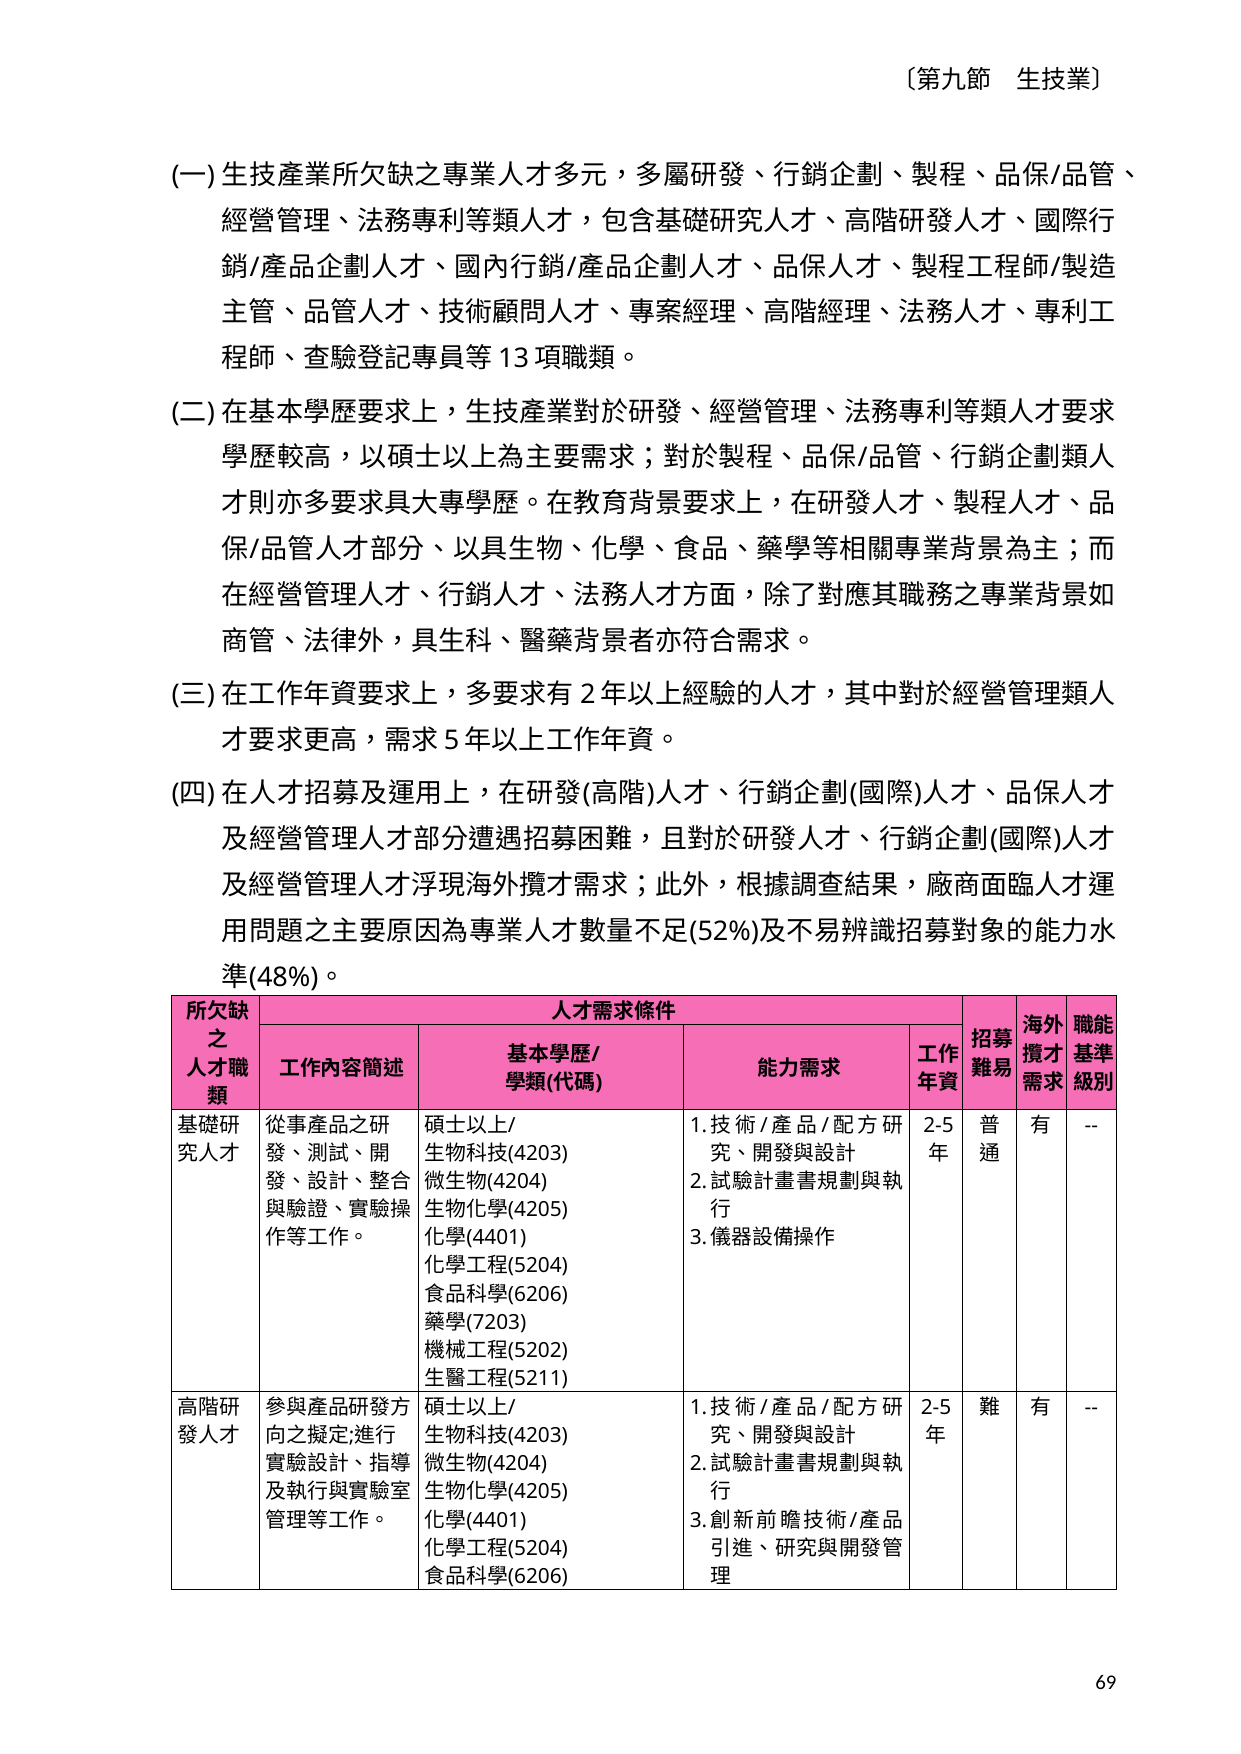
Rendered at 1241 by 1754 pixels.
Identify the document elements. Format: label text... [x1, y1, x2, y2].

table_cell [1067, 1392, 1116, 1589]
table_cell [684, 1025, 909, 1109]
list 生技產業所欠缺之專業人才多元，多屬研發、行銷企劃、製程、品保/品管、經營管理、法務專利等類人才，包含基礎研究人才、高階研發人才、國際行銷/產品企劃人才、國內行銷/產品企劃人才、品保人才、製程工程師/製造主管、品管人才、技術顧問人才、專案經理、高階經理、法務人才、專利工程師、查驗登記專員等13項職類。 [171, 148, 1116, 377]
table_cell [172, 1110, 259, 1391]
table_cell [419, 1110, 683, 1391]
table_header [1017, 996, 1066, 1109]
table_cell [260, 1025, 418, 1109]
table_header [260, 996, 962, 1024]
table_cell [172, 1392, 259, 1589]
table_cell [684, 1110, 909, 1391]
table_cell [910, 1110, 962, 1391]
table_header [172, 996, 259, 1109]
list 在基本學歷要求上，生技產業對於研發、經營管理、法務專利等類人才要求學歷較高，以碩士以上為主要需求；對於製程、品保/品管、行銷企劃類人才則亦多要求具大專學歷。在教育背景要求上，在研發人才、製程人才、品保/品管人才部分、以具生物、化學、食品、藥學等相關專業背景為主；而在經營管理人才、行銷人才、法務人才方面，除了對應其職務之專業背景如商管、法律外，具生科、醫藥背景者亦符合需求。 [171, 384, 1116, 659]
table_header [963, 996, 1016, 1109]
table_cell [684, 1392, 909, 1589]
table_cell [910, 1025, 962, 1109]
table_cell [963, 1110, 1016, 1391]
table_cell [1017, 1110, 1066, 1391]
list 在工作年資要求上，多要求有2年以上經驗的人才，其中對於經營管理類人才要求更高，需求5年以上工作年資。 [171, 667, 1116, 758]
list 在人才招募及運用上，在研發(高階)人才、行銷企劃(國際)人才、品保人才及經營管理人才部分遭遇招募困難，且對於研發人才、行銷企劃(國際)人才及經營管理人才浮現海外攬才需求；此外，根據調查結果，廠商面臨人才運用問題之主要原因為專業人才數量不足(52%)及不易辨識招募對象的能力水準(48%)。 [171, 766, 1116, 995]
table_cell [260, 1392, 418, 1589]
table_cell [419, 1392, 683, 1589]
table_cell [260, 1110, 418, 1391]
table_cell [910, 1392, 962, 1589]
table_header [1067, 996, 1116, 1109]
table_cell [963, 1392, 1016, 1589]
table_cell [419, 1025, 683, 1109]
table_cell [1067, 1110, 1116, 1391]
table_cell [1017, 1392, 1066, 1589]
